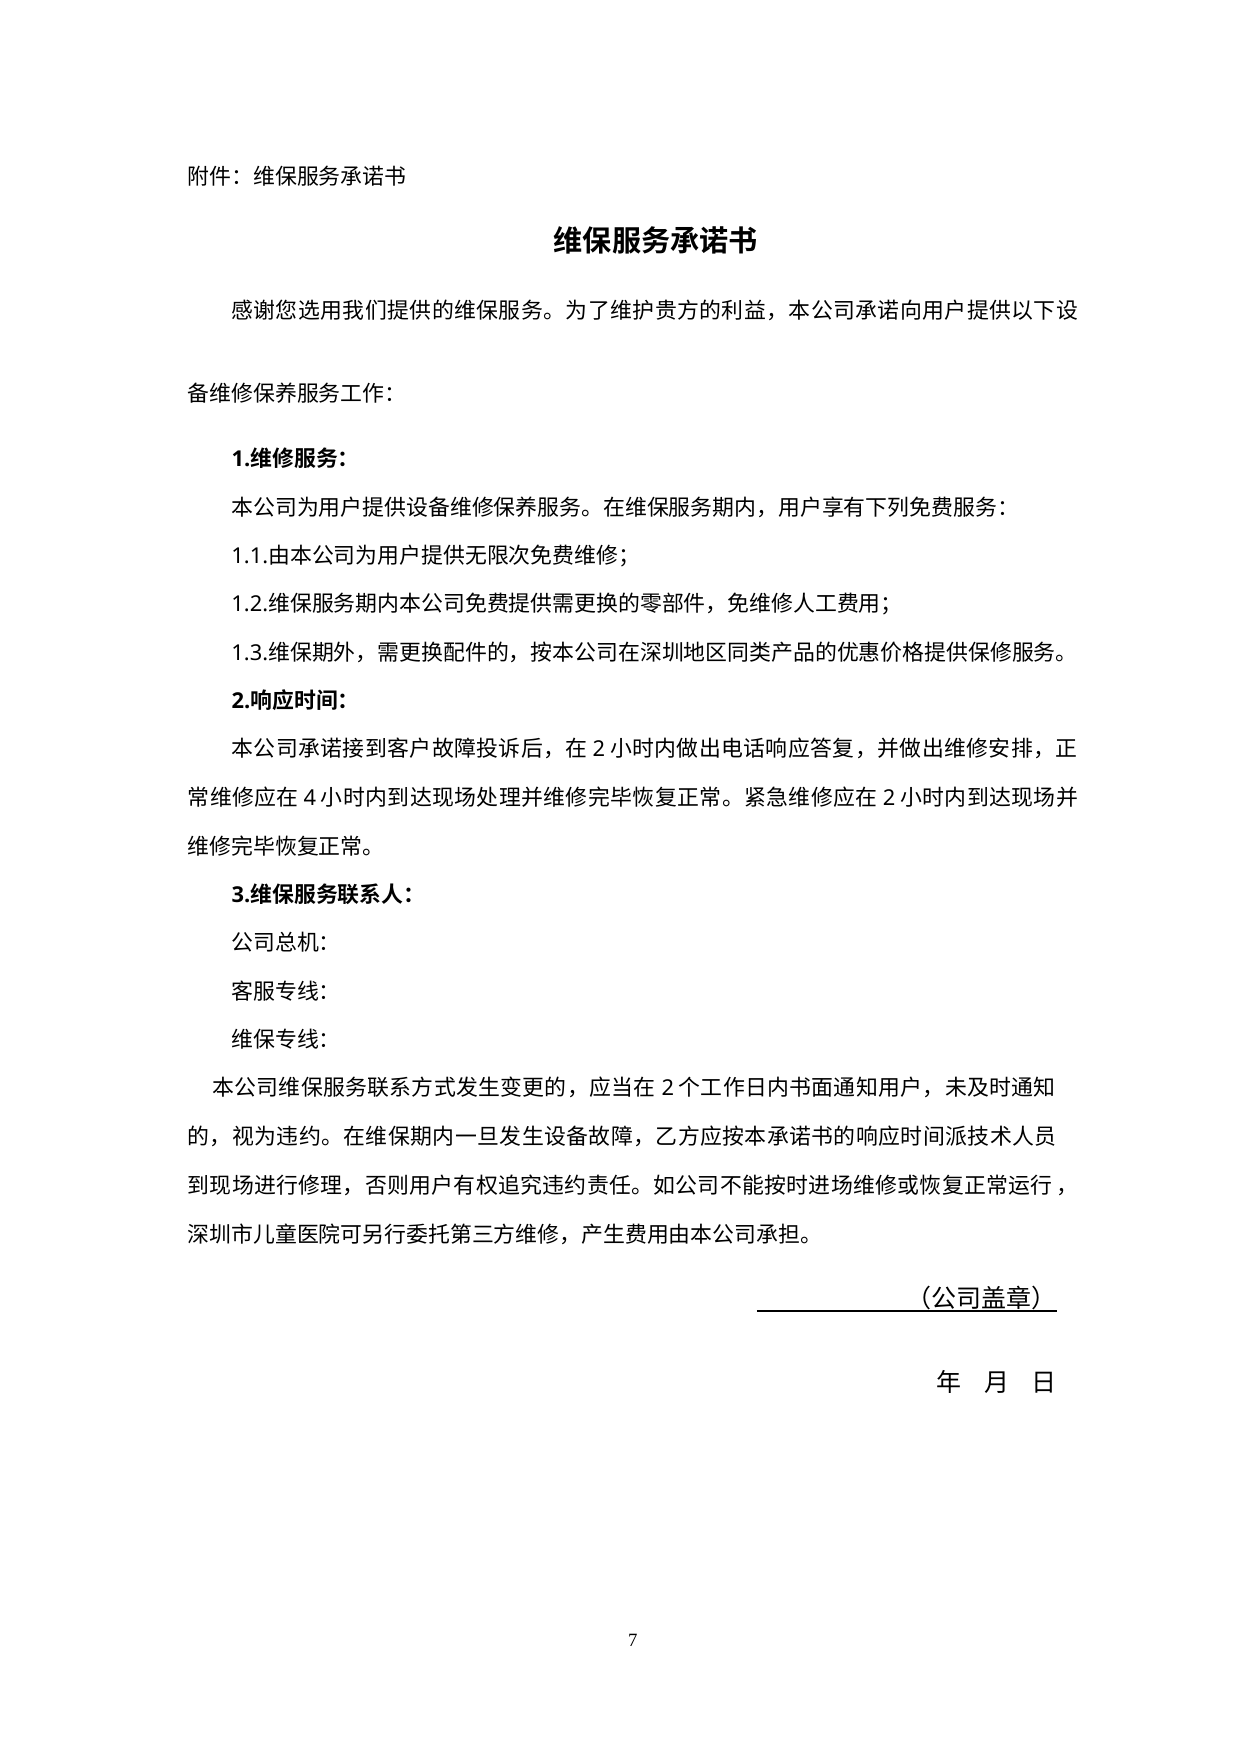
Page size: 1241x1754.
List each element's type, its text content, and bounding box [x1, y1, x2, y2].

text 附件：维保服务承诺书 [187, 158, 1078, 191]
text 本公司为用户提供设备维修保养服务。在维保服务期内，用户享有下列免费服务： [187, 489, 1078, 522]
text 1.维修服务： [187, 441, 1078, 473]
text 2.响应时间： [187, 682, 1078, 715]
text （公司盖章） [187, 1264, 1056, 1329]
text 1.3.维保期外，需更换配件的，按本公司在深圳地区同类产品的优惠价格提供保修服务。 [187, 634, 1078, 667]
text 本公司承诺接到客户故障投诉后，在2小时内做出电话响应答复，并做出维修安排，正常维修应在4小时内到达现场处理并维修完毕恢复正常。紧急维修应在2小时内到达现场并维修完毕恢复正常。 [187, 731, 1078, 861]
text 本公司维保服务联系方式发生变更的，应当在2个工作日内书面通知用户，未及时通知的，视为违约。在维保期内一旦发生设备故障，乙方应按本承诺书的响应时间派技术人员到现场进行修理，否则用户有权追究违约责任。如公司不能按时进场维修或恢复正常运行，深圳市儿童医院可另行委托第三方维修，产生费用由本公司承担。 [187, 1070, 1056, 1249]
text 3.维保服务联系人： [187, 877, 1078, 909]
text 1.1.由本公司为用户提供无限次免费维修； [187, 537, 1078, 570]
text 感谢您选用我们提供的维保服务。为了维护贵方的利益，本公司承诺向用户提供以下设备维修保养服务工作： [187, 293, 1078, 423]
text 维保专线： [187, 1022, 1078, 1054]
text 客服专线： [187, 973, 1078, 1006]
text 维保服务承诺书 [187, 207, 1078, 272]
text 公司总机： [187, 925, 1078, 957]
text 年 月 日 [187, 1348, 1056, 1413]
text 1.2.维保服务期内本公司免费提供需更换的零部件，免维修人工费用； [187, 586, 1078, 618]
